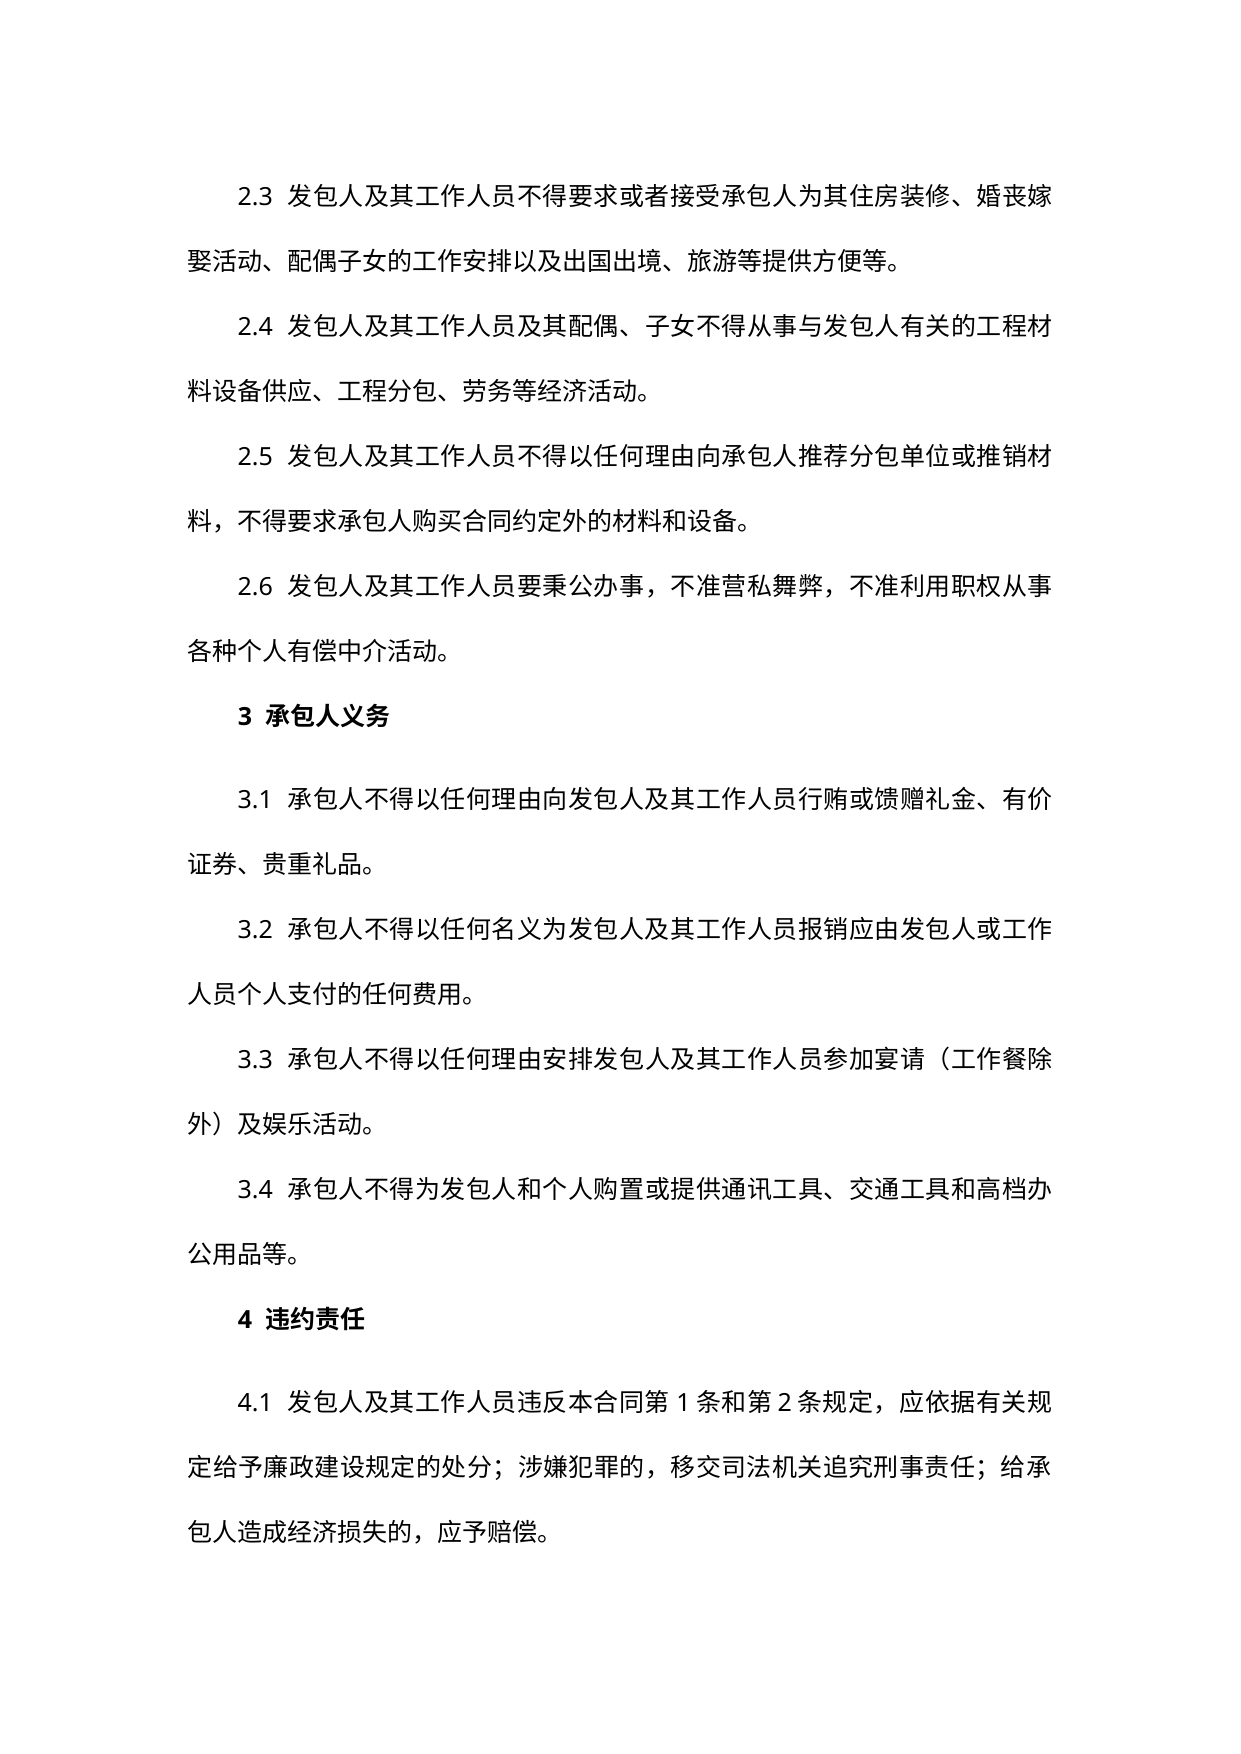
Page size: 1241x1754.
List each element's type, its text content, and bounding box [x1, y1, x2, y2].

text 3.1 承包人不得以任何理由向发包人及其工作人员行贿或馈赠礼金、有价证券、贵重礼品。 [187, 765, 1053, 895]
text 2.6 发包人及其工作人员要秉公办事，不准营私舞弊，不准利用职权从事各种个人有偿中介活动。 [187, 552, 1053, 682]
text 3.3 承包人不得以任何理由安排发包人及其工作人员参加宴请（工作餐除外）及娱乐活动。 [187, 1025, 1053, 1155]
text 2.3 发包人及其工作人员不得要求或者接受承包人为其住房装修、婚丧嫁娶活动、配偶子女的工作安排以及出国出境、旅游等提供方便等。 [187, 162, 1053, 292]
text 3.4 承包人不得为发包人和个人购置或提供通讯工具、交通工具和高档办公用品等。 [187, 1155, 1053, 1285]
text 4.1 发包人及其工作人员违反本合同第1条和第2条规定，应依据有关规定给予廉政建设规定的处分；涉嫌犯罪的，移交司法机关追究刑事责任；给承包人造成经济损失的，应予赔偿。 [187, 1368, 1053, 1563]
text 2.4 发包人及其工作人员及其配偶、子女不得从事与发包人有关的工程材料设备供应、工程分包、劳务等经济活动。 [187, 292, 1053, 422]
text 4 违约责任 [187, 1285, 1053, 1350]
text 3.2 承包人不得以任何名义为发包人及其工作人员报销应由发包人或工作人员个人支付的任何费用。 [187, 895, 1053, 1025]
text 2.5 发包人及其工作人员不得以任何理由向承包人推荐分包单位或推销材料，不得要求承包人购买合同约定外的材料和设备。 [187, 422, 1053, 552]
text 3 承包人义务 [187, 682, 1053, 747]
